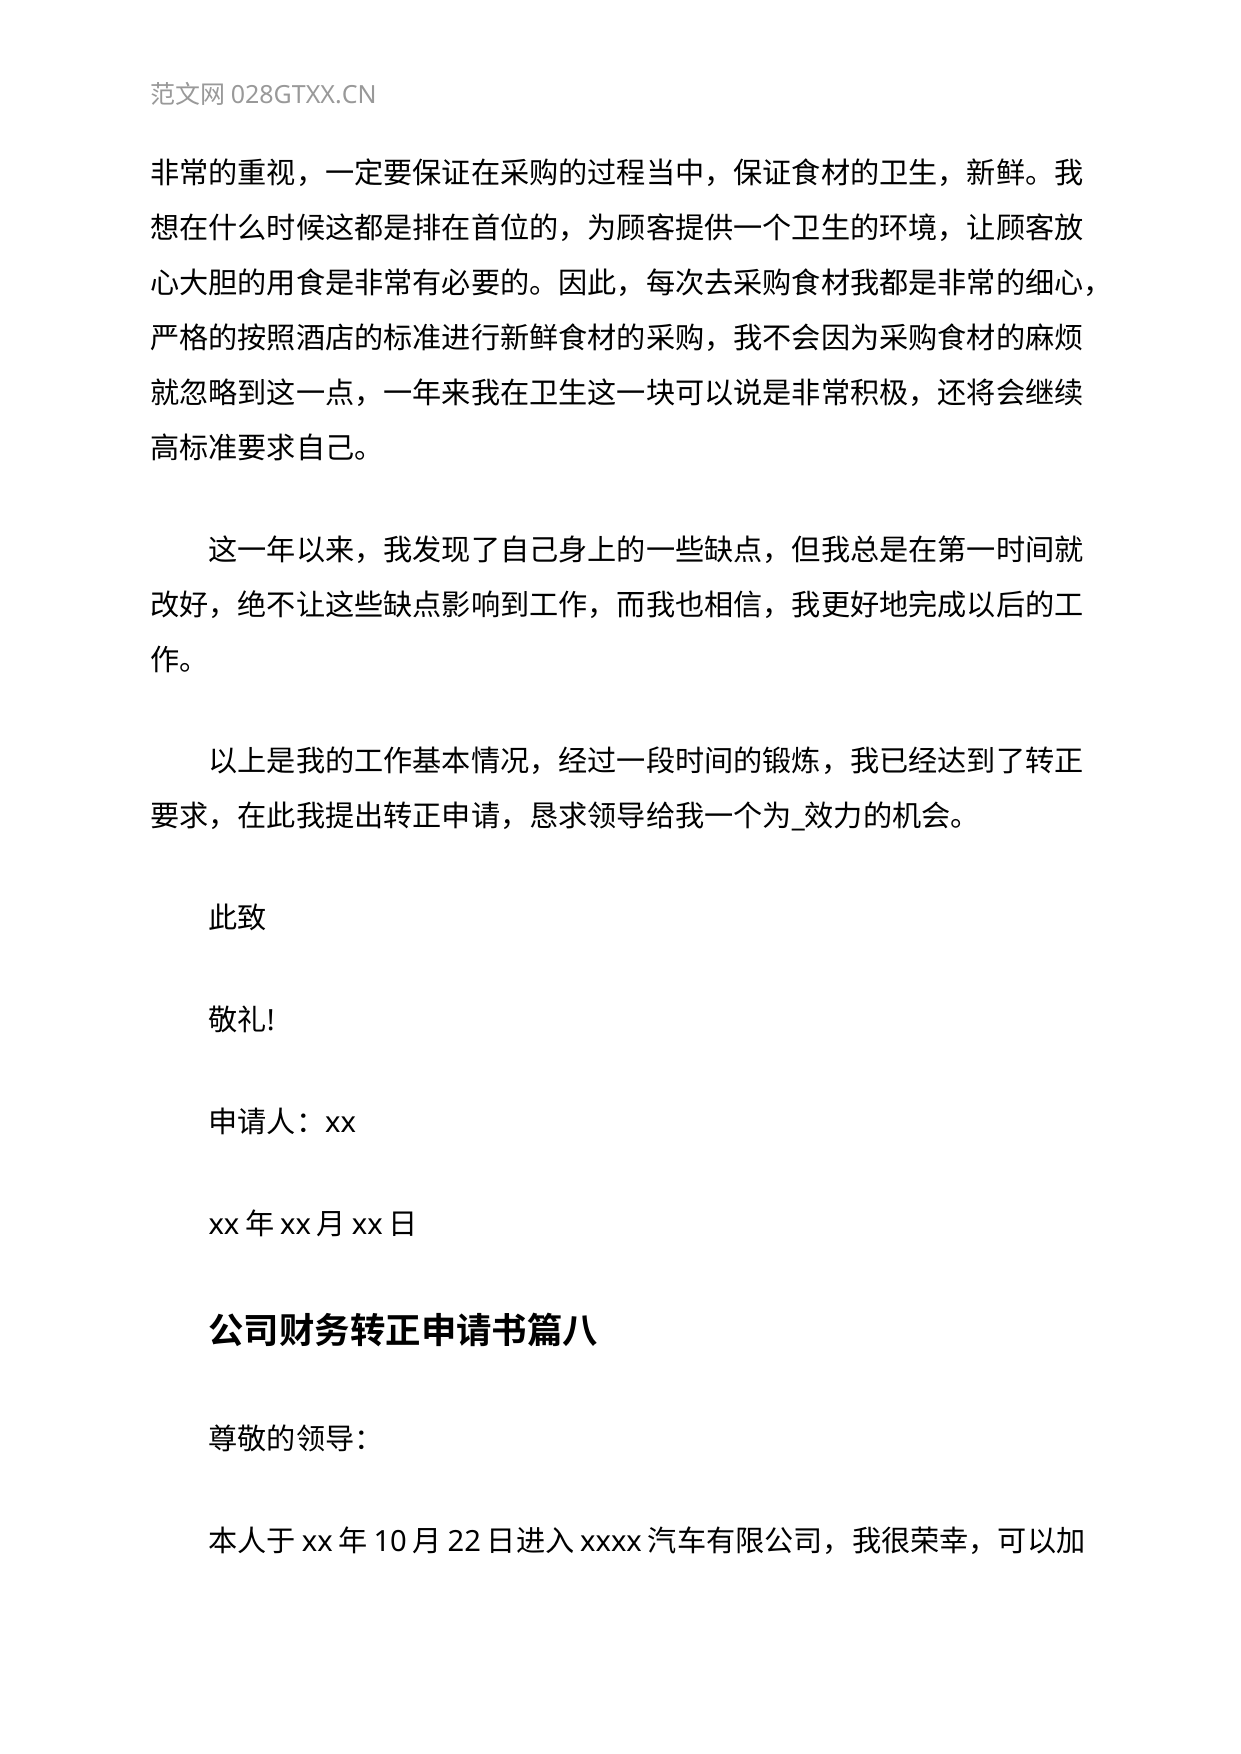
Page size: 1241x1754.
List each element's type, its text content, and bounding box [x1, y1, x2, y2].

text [150, 150, 1090, 467]
text 申请人：xx [150, 1098, 1090, 1141]
text xx年xx月xx日 [150, 1200, 1090, 1243]
text 公司财务转正申请书篇八 [150, 1302, 1090, 1354]
text 以上是我的工作基本情况，经过一段时间的锻炼，我已经达到了转正要求，在此我提出转正申请，恳求领导给我一个为_效力的机会。 [150, 738, 1090, 835]
text 此致 [150, 895, 1090, 937]
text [150, 1518, 1090, 1560]
text 这一年以来，我发现了自己身上的一些缺点，但我总是在第一时间就改好，绝不让这些缺点影响到工作，而我也相信，我更好地完成以后的工作。 [150, 526, 1090, 678]
text 敬礼! [150, 996, 1090, 1039]
text 尊敬的领导： [150, 1416, 1090, 1458]
